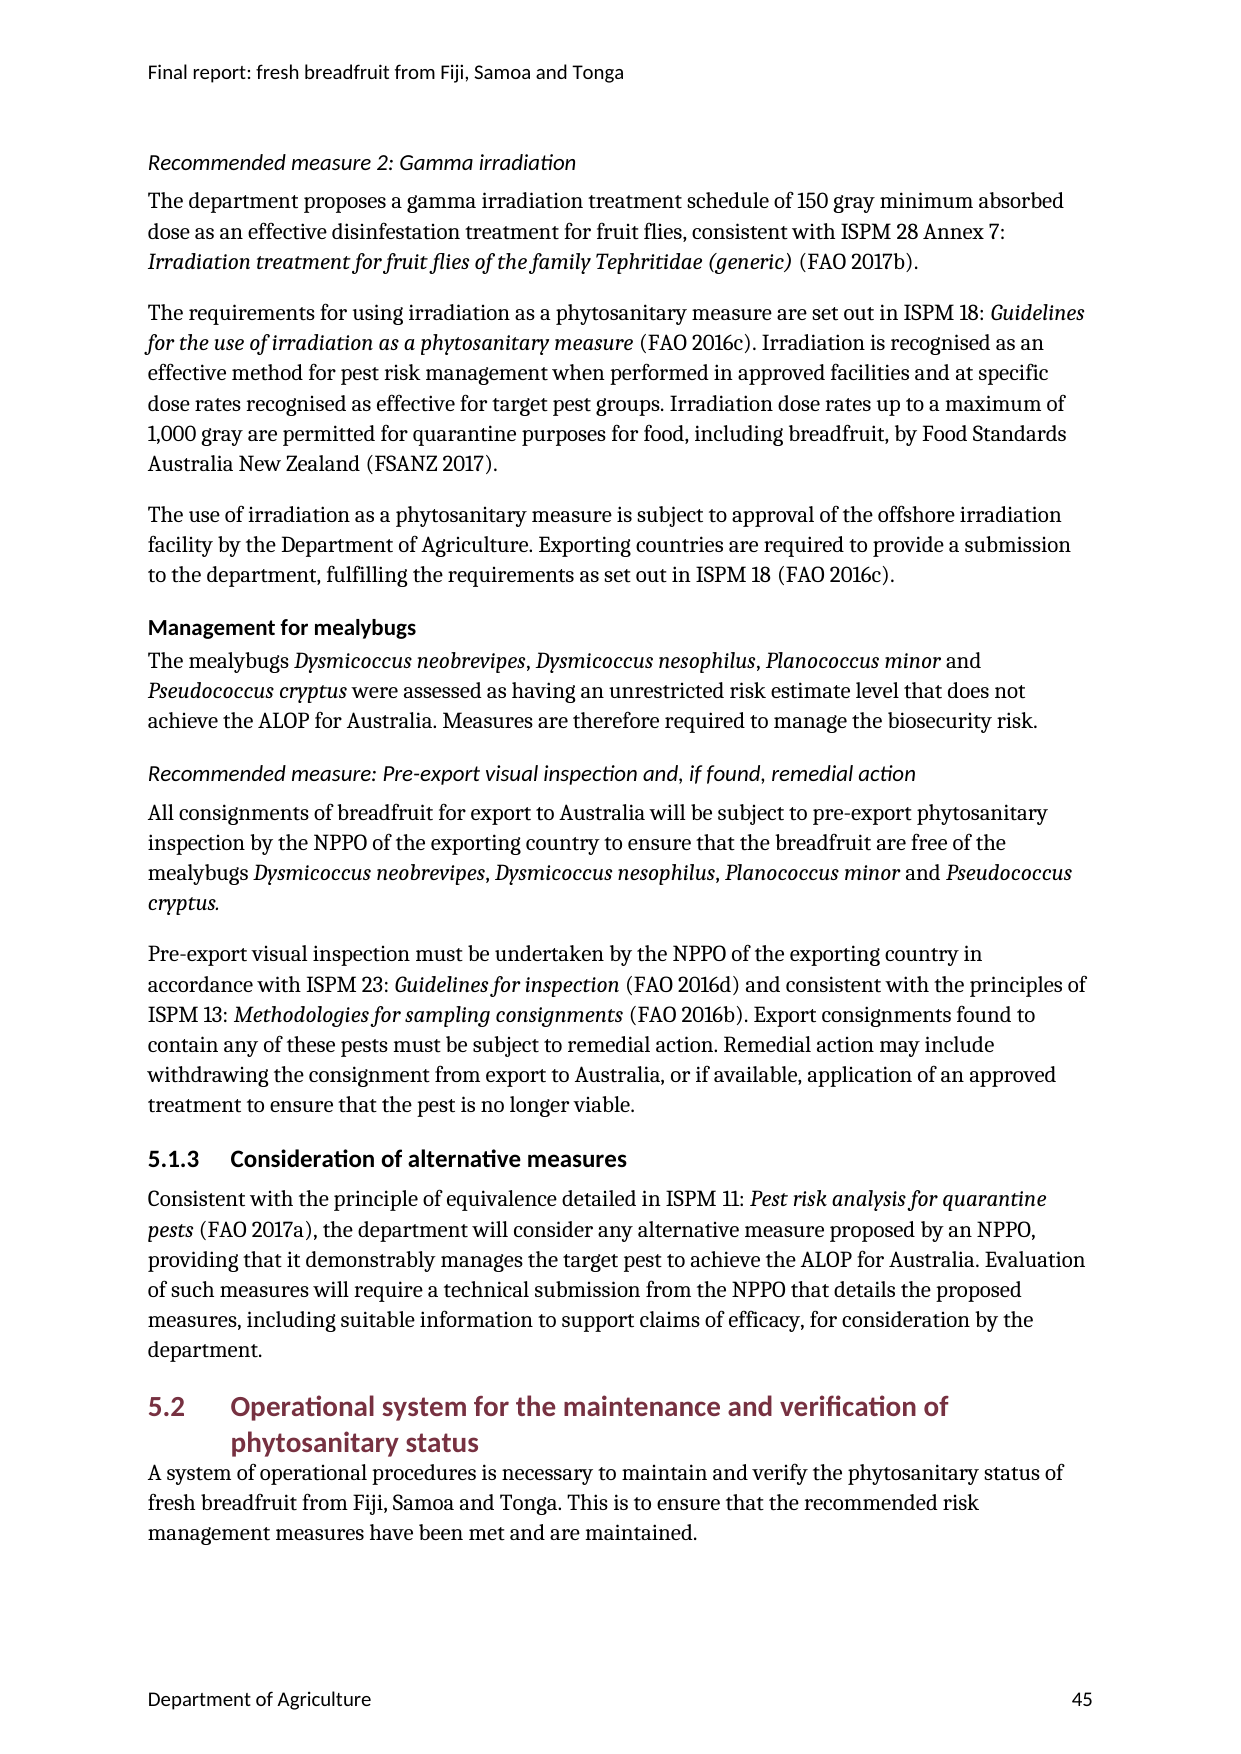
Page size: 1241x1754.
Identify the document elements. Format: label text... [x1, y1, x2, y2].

text A system of operational procedures is necessary to maintain and verify the phytosanitary status of fresh breadfruit from Fiji, Samoa and Tonga. This is to ensure that the recommended risk management measures have been met and are maintained. [148, 1459, 1092, 1546]
text Consistent with the principle of equivalence detailed in ISPM 11: Pest risk analysis for quarantine pests (FAO 2017a), the department will consider any alternative measure proposed by an NPPO, providing that it demonstrably manages the target pest to achieve the ALOP for Australia. Evaluation of such measures will require a technical submission from the NPPO that details the proposed measures, including suitable information to support claims of efficacy, for consideration by the department. [148, 1186, 1092, 1364]
text All consignments of breadfruit for export to Australia will be subject to pre-export phytosanitary inspection by the NPPO of the exporting country to ensure that the breadfruit are free of the mealybugs Dysmicoccus neobrevipes, Dysmicoccus nesophilus, Planococcus minor and Pseudococcus cryptus. [148, 799, 1092, 916]
subtitle Management for mealybugs [148, 613, 1092, 641]
subtitle Recommended measure 2: Gamma irradiation [148, 148, 1092, 176]
text The use of irradiation as a phytosanitary measure is subject to approval of the offshore irradiation facility by the Department of Agriculture. Exporting countries are required to provide a submission to the department, fulfilling the requirements as set out in ISPM 18 (FAO 2016c). [148, 502, 1092, 588]
text The mealybugs Dysmicoccus neobrevipes, Dysmicoccus nesophilus, Planococcus minor and Pseudococcus cryptus were assessed as having an unrestricted risk estimate level that does not achieve the ALOP for Australia. Measures are therefore required to manage the biosecurity risk. [148, 647, 1092, 734]
subtitle Operational system for the maintenance and verification of phytosanitary status [148, 1388, 1092, 1459]
subtitle Recommended measure: Pre-export visual inspection and, if found, remedial action [148, 759, 1092, 787]
text Pre-export visual inspection must be undertaken by the NPPO of the exporting country in accordance with ISPM 23: Guidelines for inspection (FAO 2016d) and consistent with the principles of ISPM 13: Methodologies for sampling consignments (FAO 2016b). Export consignments found to contain any of these pests must be subject to remedial action. Remedial action may include withdrawing the consignment from export to Australia, or if available, application of an approved treatment to ensure that the pest is no longer viable. [148, 941, 1092, 1118]
subtitle Consideration of alternative measures [148, 1143, 1092, 1174]
text The department proposes a gamma irradiation treatment schedule of 150 gray minimum absorbed dose as an effective disinfestation treatment for fruit flies, consistent with ISPM 28 Annex 7: Irradiation treatment for fruit flies of the family Tephritidae (generic) (FAO 2017b). [148, 188, 1092, 275]
text The requirements for using irradiation as a phytosanitary measure are set out in ISPM 18: Guidelines for the use of irradiation as a phytosanitary measure (FAO 2016c). Irradiation is recognised as an effective method for pest risk management when performed in approved facilities and at specific dose rates recognised as effective for target pest groups. Irradiation dose rates up to a maximum of 1,000 gray are permitted for quarantine purposes for food, including breadfruit, by Food Standards Australia New Zealand (FSANZ 2017). [148, 300, 1092, 477]
